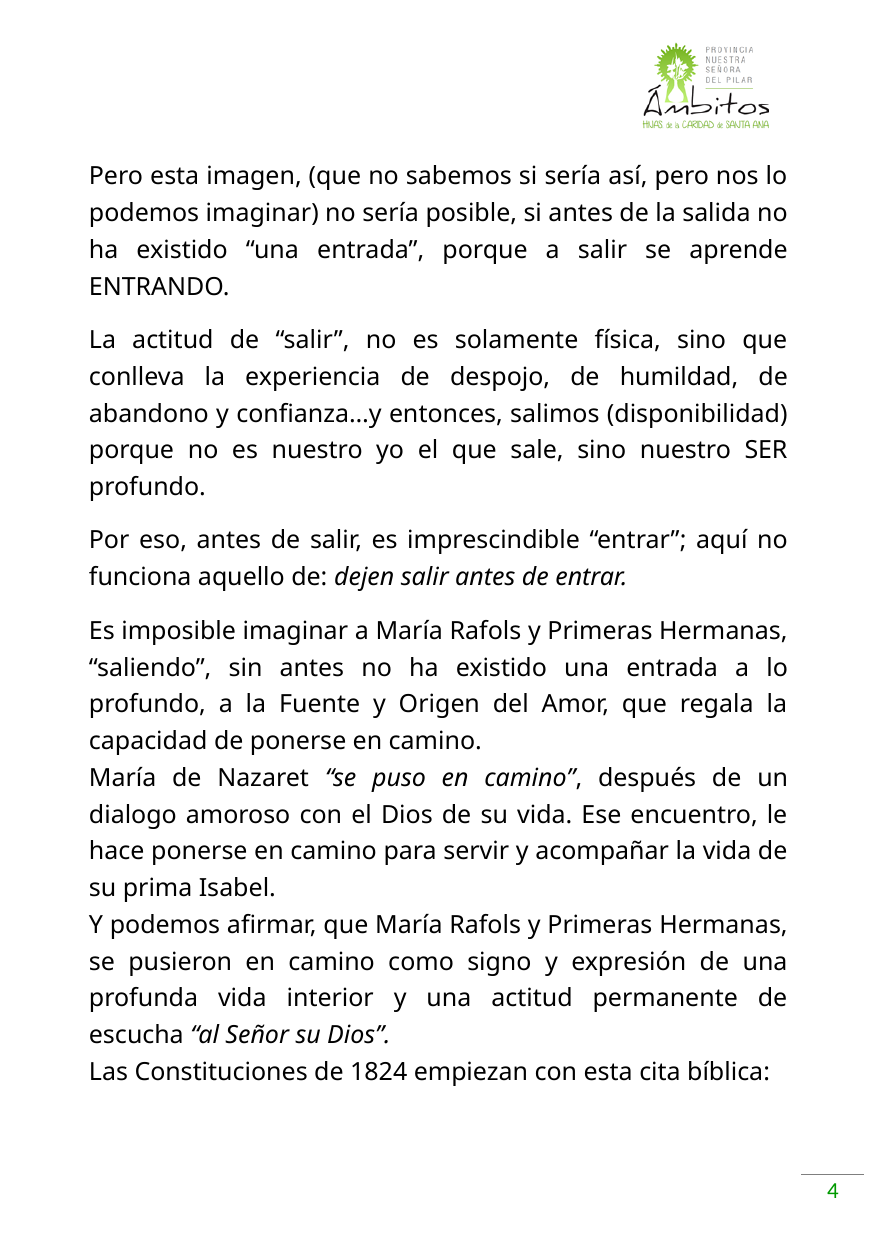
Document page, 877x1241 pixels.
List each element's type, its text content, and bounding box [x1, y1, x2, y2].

picture [641, 39, 769, 129]
text María de Nazaret “se puso en camino”, después de un dialogo amoroso con el Dios de su vida. Ese encuentro, le hace ponerse en camino para servir y acompañar la vida de su prima Isabel. [89, 759, 788, 904]
text Y podemos afirmar, que María Rafols y Primeras Hermanas, se pusieron en camino como signo y expresión de una profunda vida interior y una actitud permanente de escucha “al Señor su Dios”. [89, 907, 788, 1051]
text Pero esta imagen, (que no sabemos si sería así, pero nos lo podemos imaginar) no sería posible, si antes de la salida no ha existido “una entrada”, porque a salir se aprende ENTRANDO. [89, 158, 788, 302]
text La actitud de “salir”, no es solamente física, sino que conlleva la experiencia de despojo, de humildad, de abandono y confianza…y entonces, salimos (disponibilidad) porque no es nuestro yo el que sale, sino nuestro SER profundo. [89, 322, 788, 503]
text Las Constituciones de 1824 empiezan con esta cita bíblica: [89, 1054, 788, 1088]
text Es imposible imaginar a María Rafols y Primeras Hermanas, “saliendo”, sin antes no ha existido una entrada a lo profundo, a la Fuente y Origen del Amor, que regala la capacidad de ponerse en camino. [89, 612, 788, 757]
text Por eso, antes de salir, es imprescindible “entrar”; aquí no funciona aquello de: dejen salir antes de entrar. [89, 522, 788, 593]
